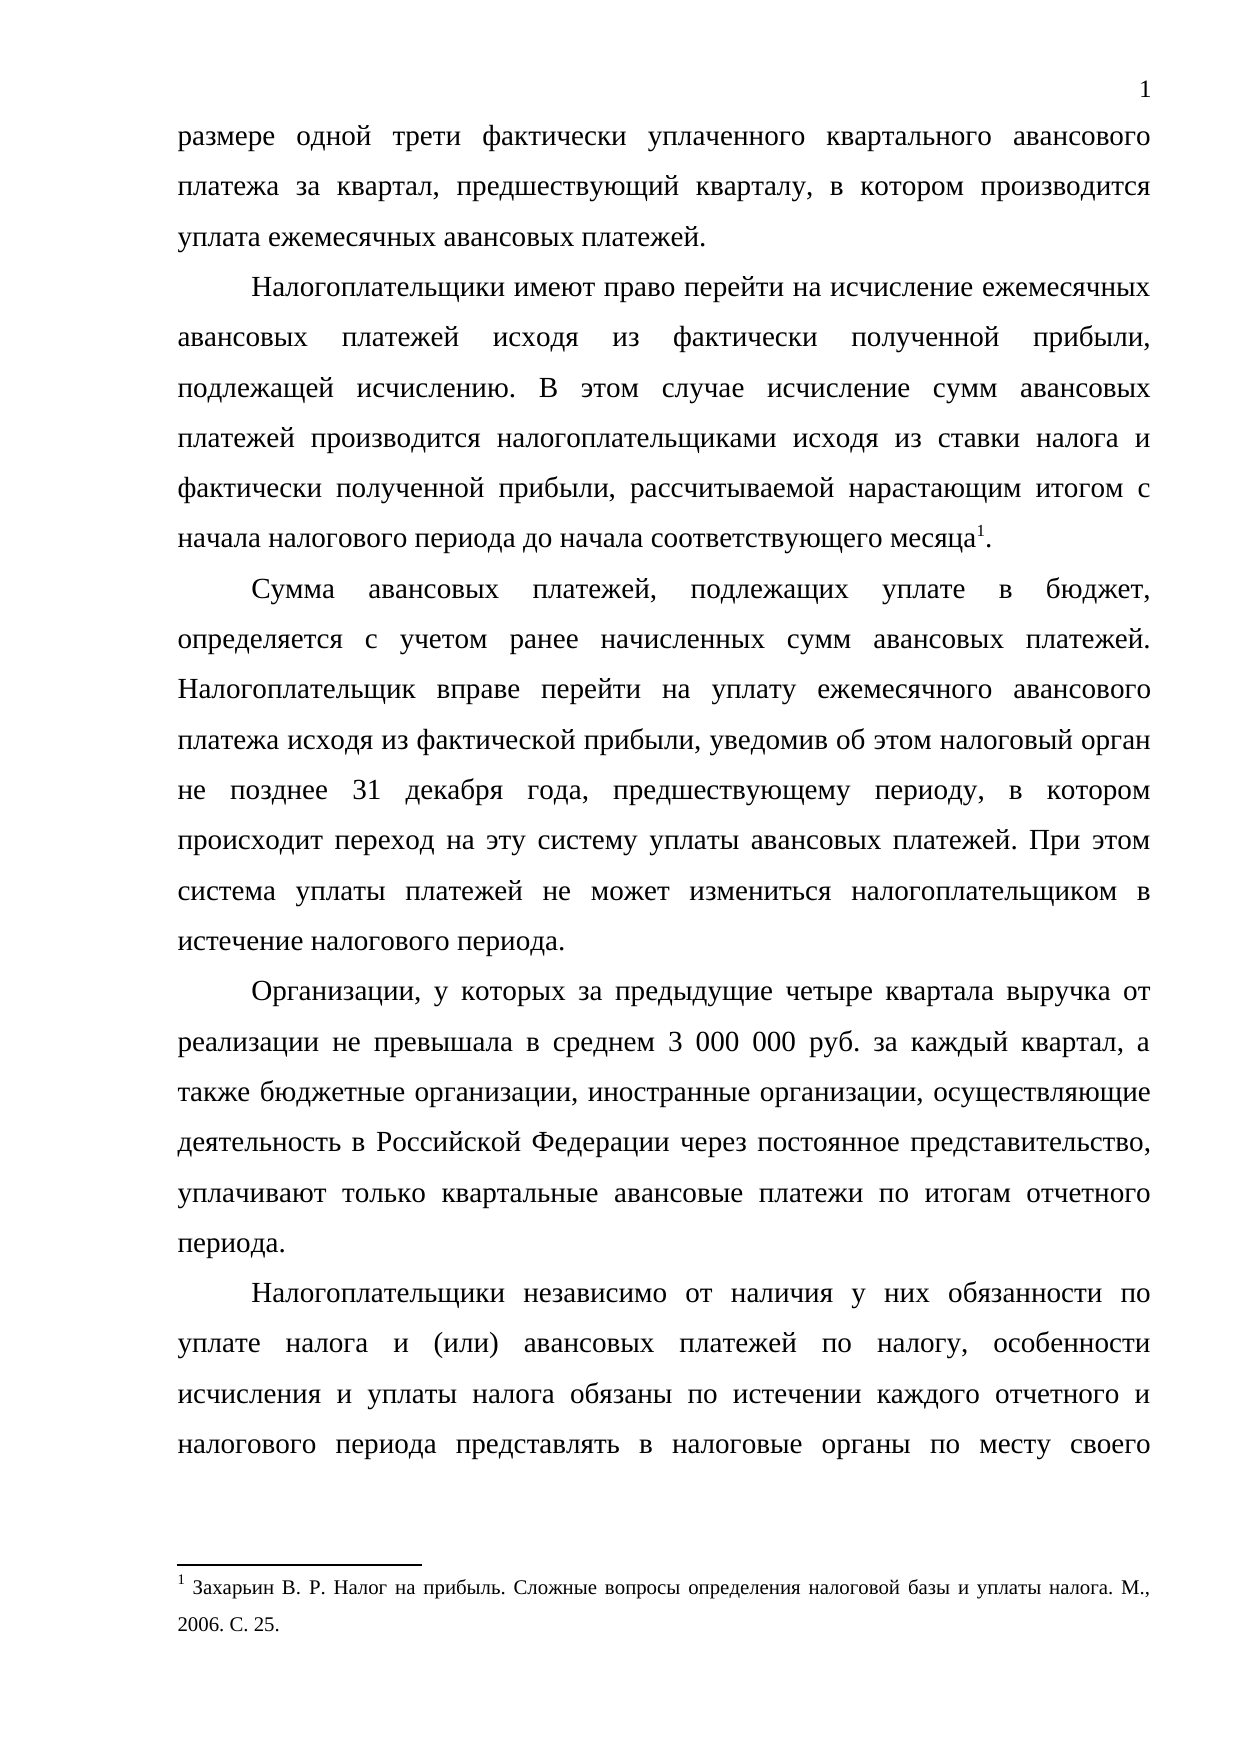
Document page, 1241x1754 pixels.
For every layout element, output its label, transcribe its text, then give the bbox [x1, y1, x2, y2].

text Организации, у которых за предыдущие четыре квартала выручка от реализации не превышала в среднем 3 000 000 руб. за каждый квартал, а также бюджетные организации, иностранные организации, осуществляющие деятельность в Российской Федерации через постоянное представительство, уплачивают только квартальные авансовые платежи по итогам отчетного периода. [177, 973, 1152, 1258]
text Сумма авансовых платежей, подлежащих уплате в бюджет, определяется с учетом ранее начисленных сумм авансовых платежей. Налогоплательщик вправе перейти на уплату ежемесячного авансового платежа исходя из фактической прибыли, уведомив об этом налоговый орган не позднее 31 декабря года, предшествующему периоду, в котором происходит переход на эту систему уплаты авансовых платежей. При этом система уплаты платежей не может измениться налогоплательщиком в истечение налогового периода. [177, 571, 1152, 957]
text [177, 1275, 1152, 1460]
text Налогоплательщики имеют право перейти на исчисление ежемесячных авансовых платежей исходя из фактически полученной прибыли, подлежащей исчислению. В этом случае исчисление сумм авансовых платежей производится налогоплательщиками исходя из ставки налога и фактически полученной прибыли, рассчитываемой нарастающим итогом с начала налогового периода до начала соответствующего месяца. [177, 269, 1152, 554]
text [177, 118, 1152, 252]
